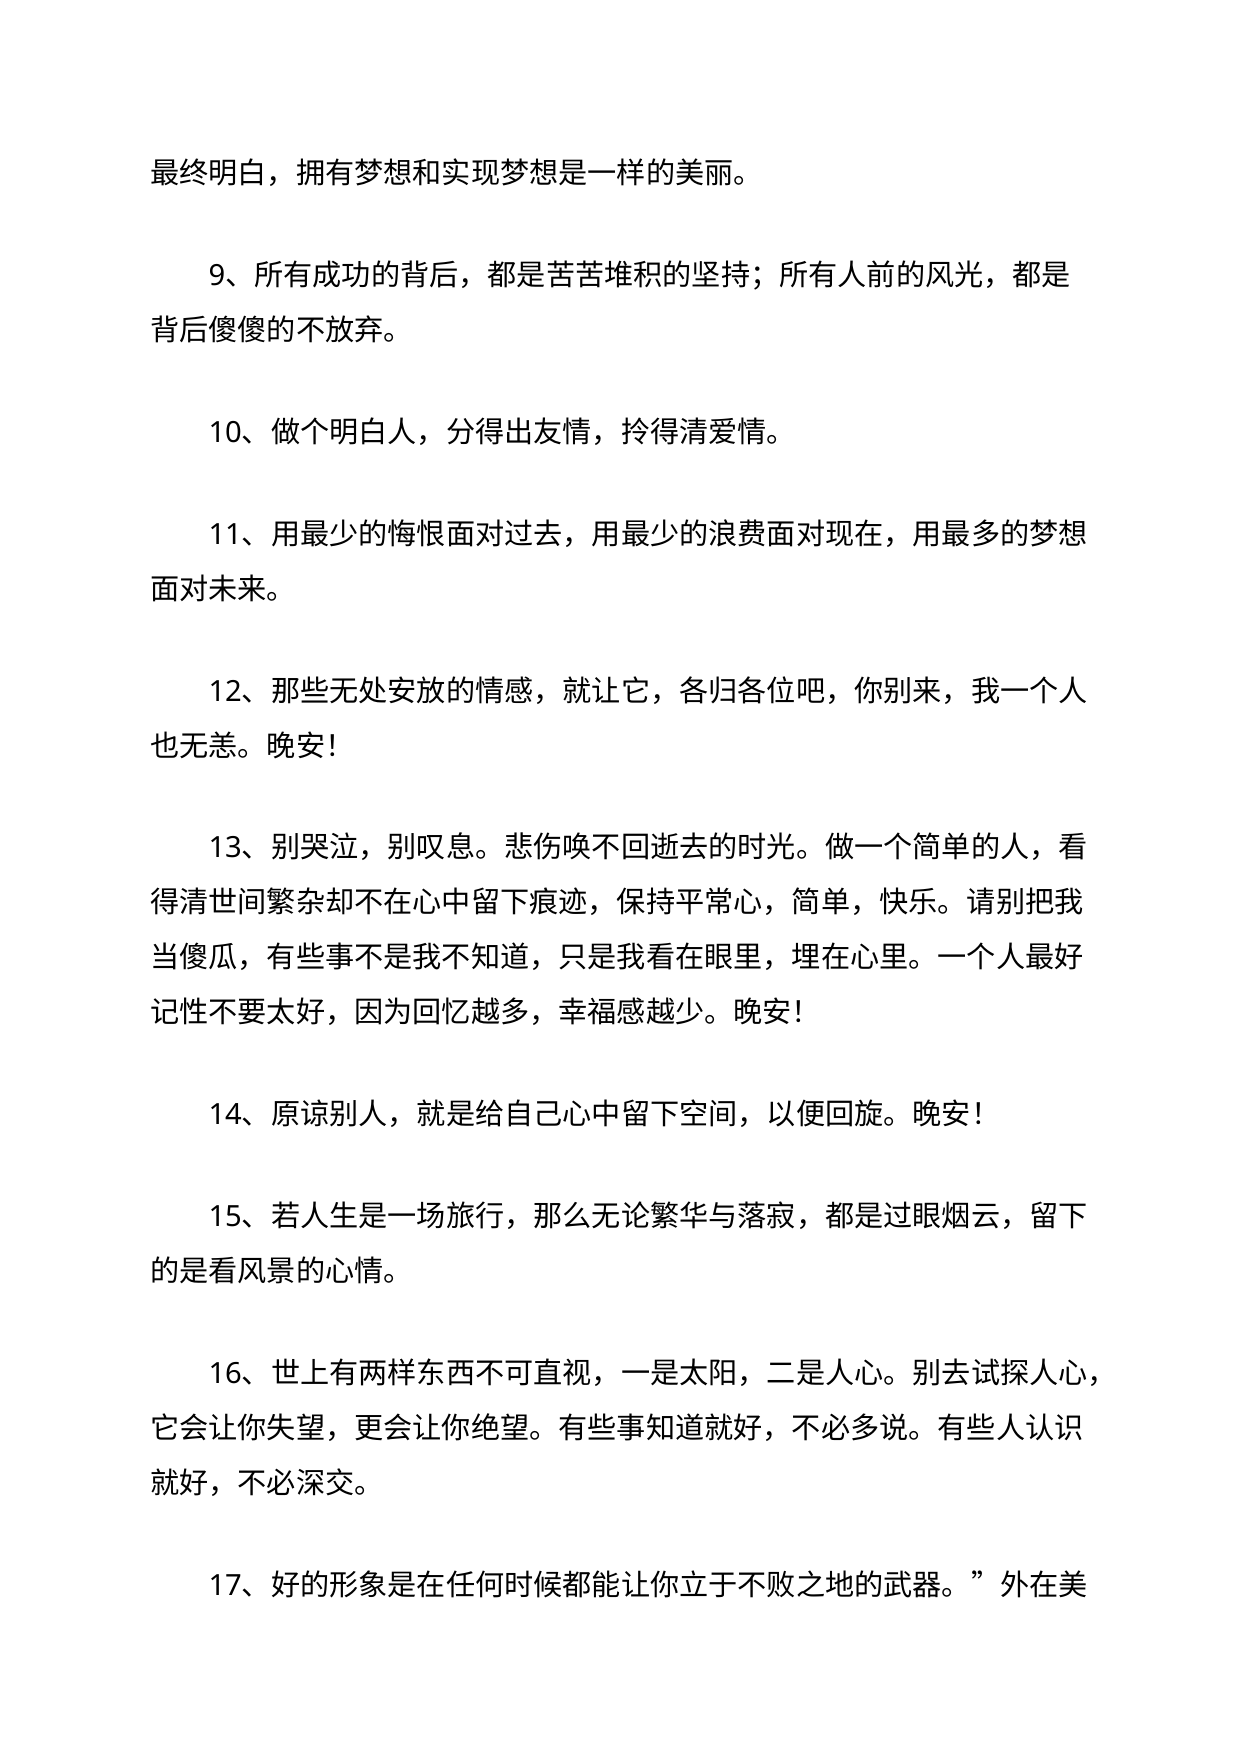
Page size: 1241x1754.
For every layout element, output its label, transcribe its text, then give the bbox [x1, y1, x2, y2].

text 15、若人生是一场旅行，那么无论繁华与落寂，都是过眼烟云，留下的是看风景的心情。 [150, 1193, 1090, 1290]
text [150, 1561, 1090, 1603]
text 10、做个明白人，分得出友情，拎得清爱情。 [150, 408, 1090, 451]
text 14、原谅别人，就是给自己心中留下空间，以便回旋。晚安！ [150, 1091, 1090, 1133]
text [150, 150, 1090, 192]
text 9、所有成功的背后，都是苦苦堆积的坚持；所有人前的风光，都是背后傻傻的不放弃。 [150, 252, 1090, 349]
text 11、用最少的悔恨面对过去，用最少的浪费面对现在，用最多的梦想面对未来。 [150, 511, 1090, 608]
text 16、世上有两样东西不可直视，一是太阳，二是人心。别去试探人心，它会让你失望，更会让你绝望。有些事知道就好，不必多说。有些人认识就好，不必深交。 [150, 1349, 1090, 1502]
text 13、别哭泣，别叹息。悲伤唤不回逝去的时光。做一个简单的人，看得清世间繁杂却不在心中留下痕迹，保持平常心，简单，快乐。请别把我当傻瓜，有些事不是我不知道，只是我看在眼里，埋在心里。一个人最好记性不要太好，因为回忆越多，幸福感越少。晚安！ [150, 824, 1090, 1031]
text 12、那些无处安放的情感，就让它，各归各位吧，你别来，我一个人也无恙。晚安！ [150, 667, 1090, 764]
